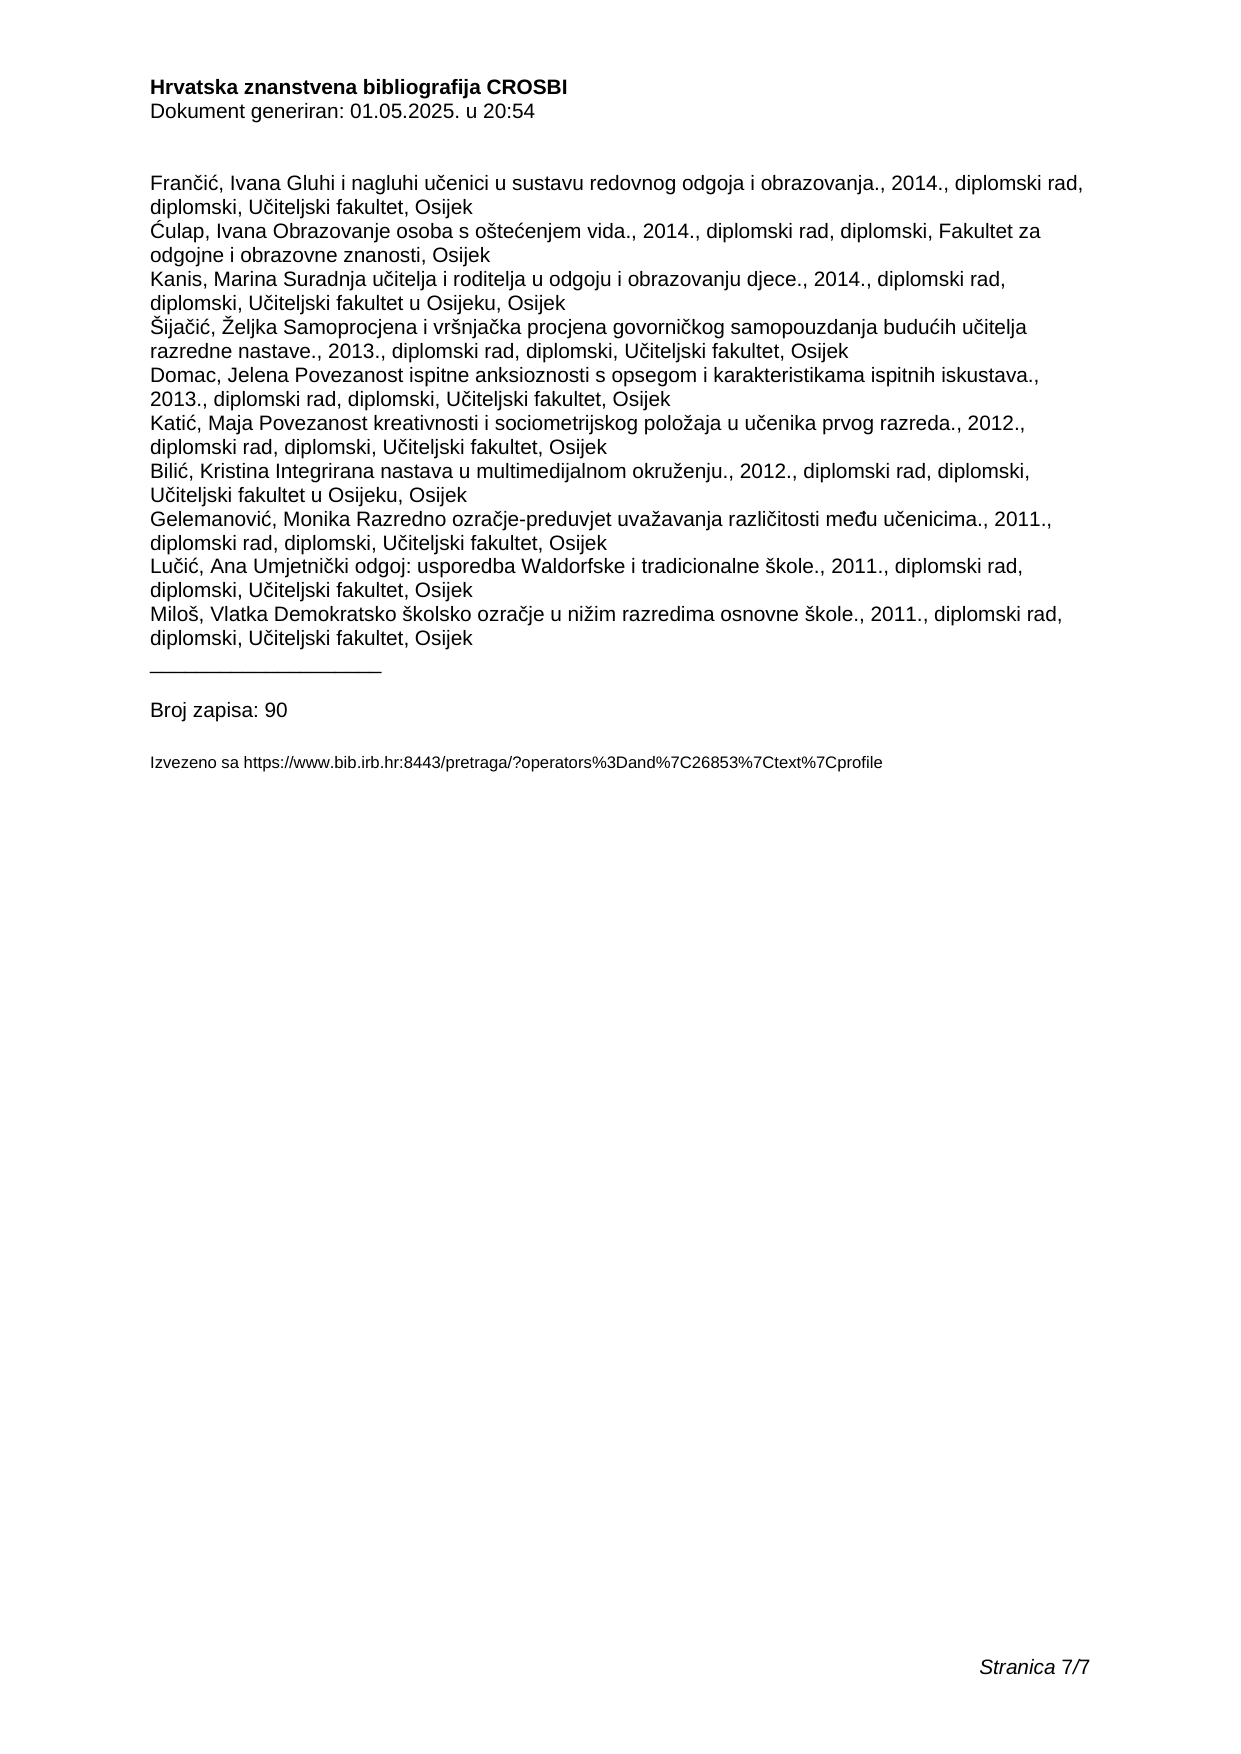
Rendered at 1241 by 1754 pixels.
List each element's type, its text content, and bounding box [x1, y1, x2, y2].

text Ćulap, Ivana [150, 219, 1090, 267]
text Izvezeno sa https://www.bib.irb.hr:8443/pretraga/?operators%3Dand%7C26853%7Ctext%7Cprofile [150, 753, 1090, 772]
text Katić, Maja [150, 411, 1090, 458]
text Broj zapisa: 90 [150, 698, 1090, 722]
text Miloš, Vlatka [150, 602, 1090, 650]
text ____________________ [150, 650, 1090, 674]
text Gelemanović, Monika [150, 506, 1090, 554]
text Kanis, Marina [150, 267, 1090, 315]
text Domac, Jelena [150, 363, 1090, 411]
text Frančić, Ivana [150, 171, 1090, 219]
text Lučić, Ana [150, 554, 1090, 602]
text Šijačić, Željka [150, 315, 1090, 363]
text Bilić, Kristina [150, 458, 1090, 506]
